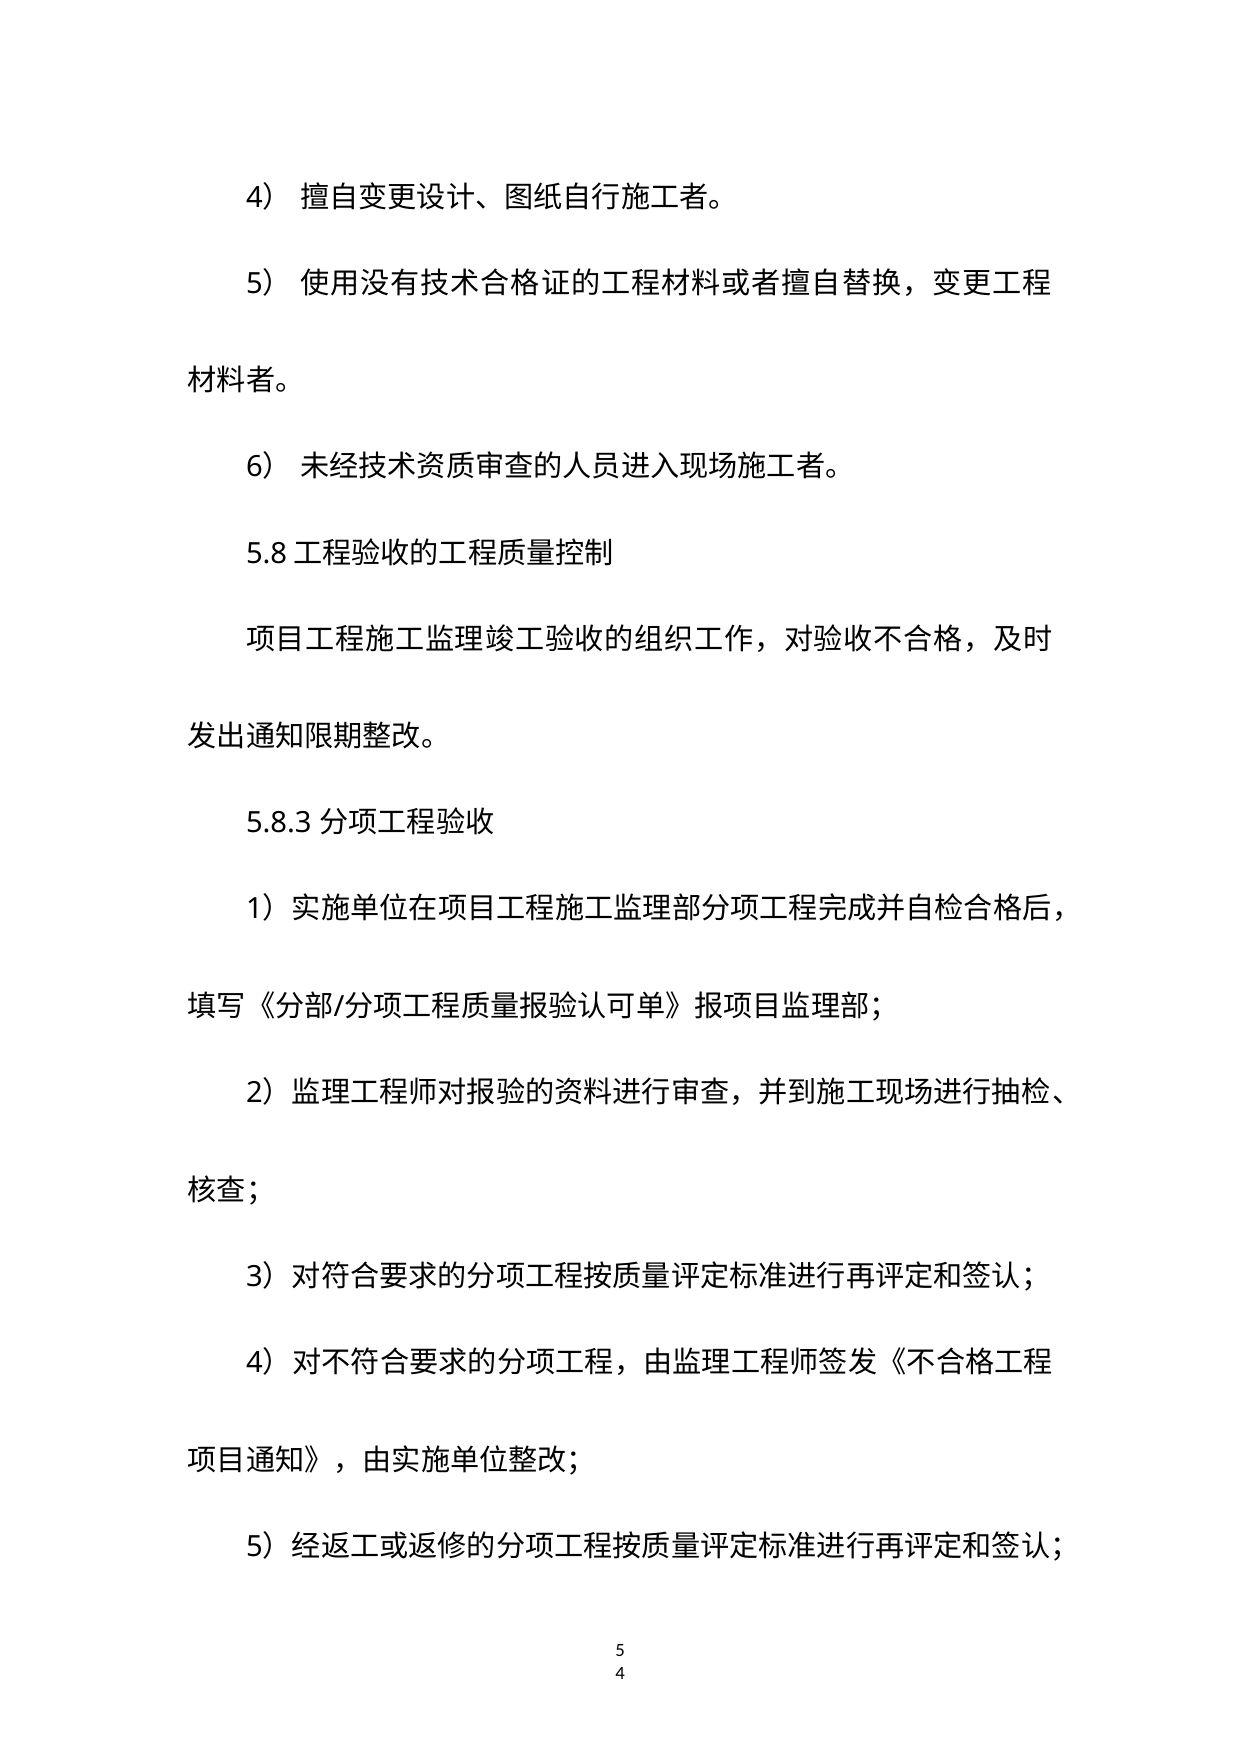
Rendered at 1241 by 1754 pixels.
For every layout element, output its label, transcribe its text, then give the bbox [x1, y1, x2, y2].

list 未经技术资质审查的人员进入现场施工者。 [187, 432, 1053, 497]
text 1）实施单位在项目工程施工监理部分项工程完成并自检合格后，填写《分部/分项工程质量报验认可单》报项目监理部； [187, 874, 1053, 1036]
text 5.8.3 分项工程验收 [187, 788, 1053, 853]
text 5.8工程验收的工程质量控制 [187, 518, 1053, 583]
text 2）监理工程师对报验的资料进行审查，并到施工现场进行抽检、核查； [187, 1057, 1053, 1220]
text 5）经返工或返修的分项工程按质量评定标准进行再评定和签认； [187, 1511, 1053, 1576]
text 3）对符合要求的分项工程按质量评定标准进行再评定和签认； [187, 1241, 1053, 1306]
text 4）对不符合要求的分项工程，由监理工程师签发《不合格工程项目通知》，由实施单位整改； [187, 1327, 1053, 1490]
list 使用没有技术合格证的工程材料或者擅自替换，变更工程材料者。 [187, 248, 1053, 411]
text 项目工程施工监理竣工验收的组织工作，对验收不合格，及时发出通知限期整改。 [187, 604, 1053, 767]
list 擅自变更设计、图纸自行施工者。 [187, 162, 1053, 227]
